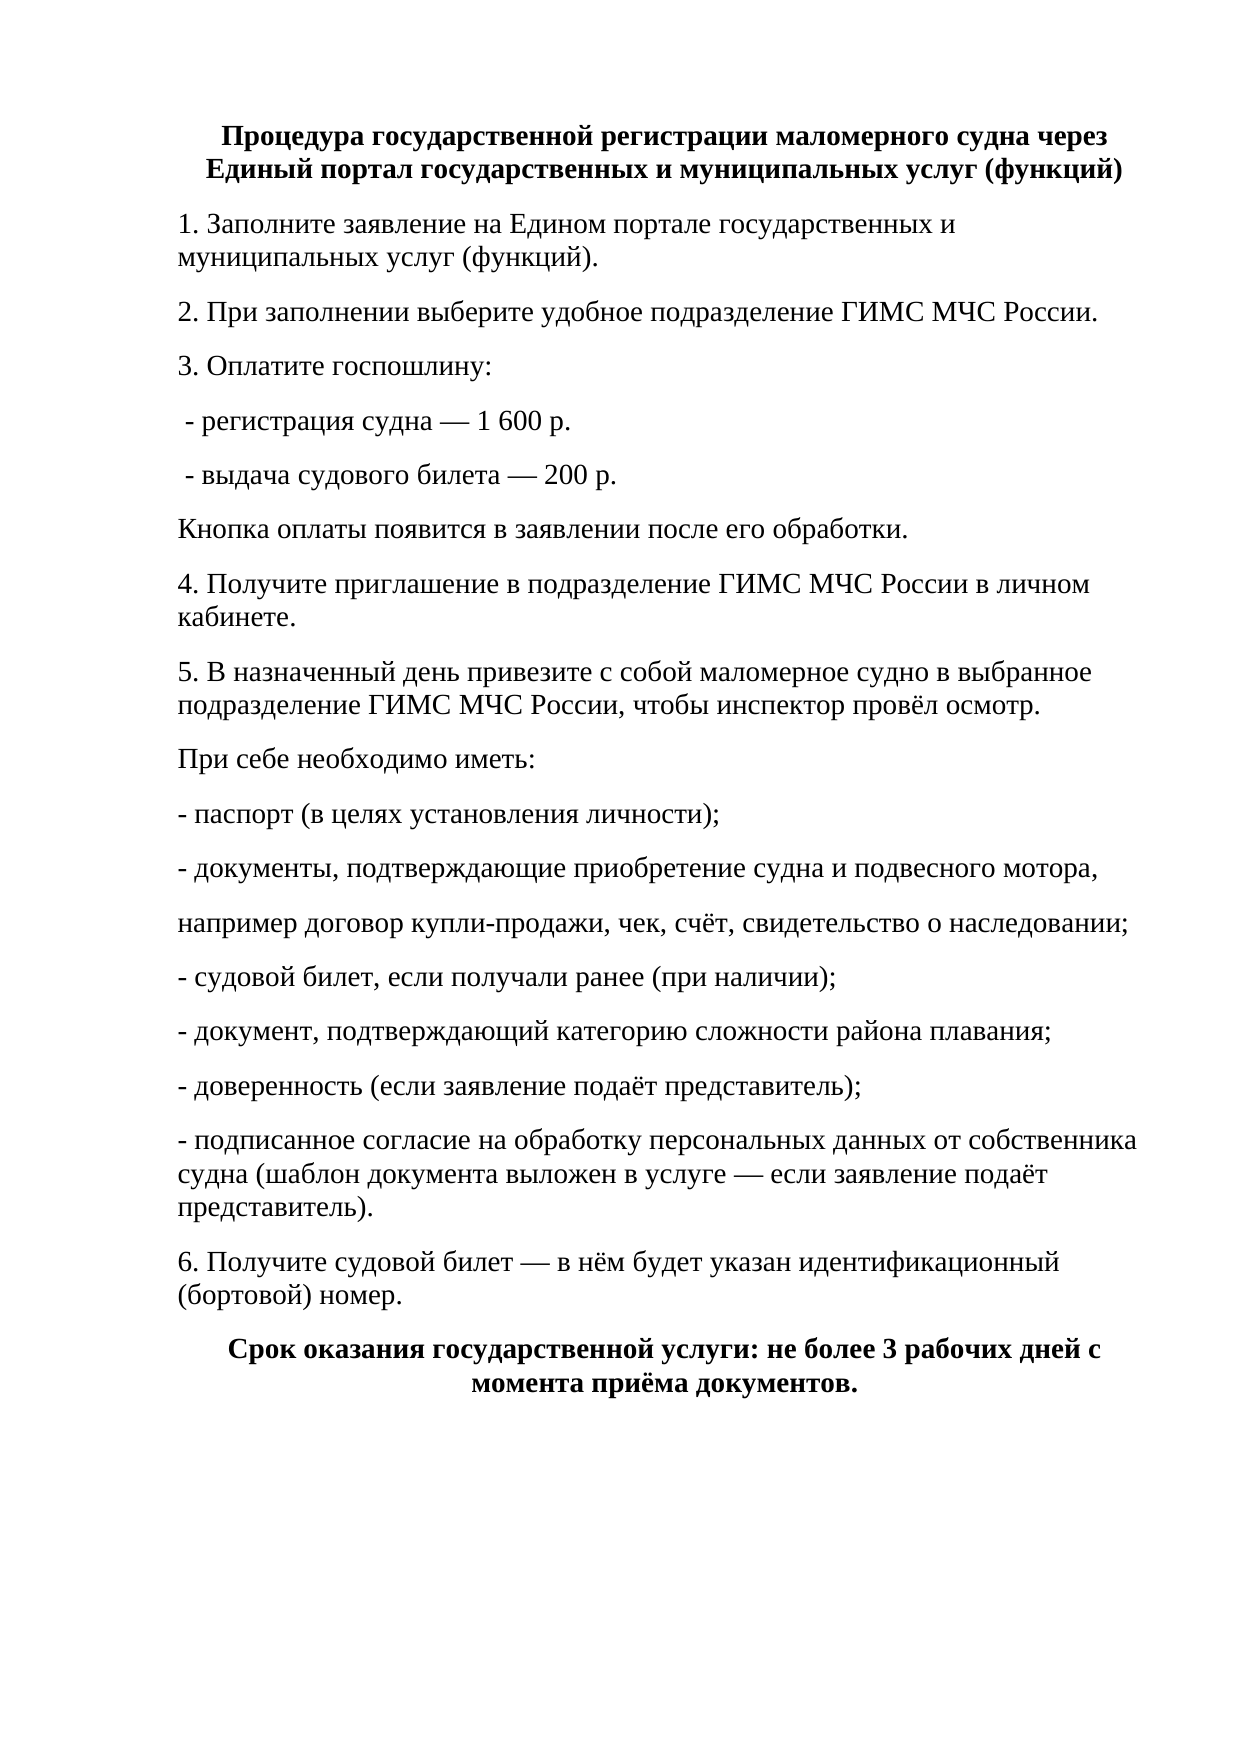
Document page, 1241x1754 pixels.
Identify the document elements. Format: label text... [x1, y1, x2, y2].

text - регистрация судна — 1 600 р. [177, 403, 1152, 436]
text 3. Оплатите госпошлину: [177, 348, 1152, 382]
text 6. Получите судовой билет — в нём будет указан идентификационный (бортовой) номер. [177, 1244, 1152, 1311]
text - паспорт (в целях установления личности); [177, 796, 1152, 829]
text например договор купли-продажи, чек, счёт, свидетельство о наследовании; [177, 905, 1152, 938]
text 2. При заполнении выберите удобное подразделение ГИМС МЧС России. [177, 294, 1152, 327]
text Кнопка оплаты появится в заявлении после его обработки. [177, 511, 1152, 545]
text 1. Заполните заявление на Едином портале государственных и муниципальных услуг (функций). [177, 206, 1152, 273]
text - подписанное согласие на обработку персональных данных от собственника судна (шаблон документа выложен в услуге — если заявление подаёт представитель). [177, 1122, 1152, 1223]
text - документ, подтверждающий категорию сложности района плавания; [177, 1013, 1152, 1047]
text - документы, подтверждающие приобретение судна и подвесного мотора, [177, 850, 1152, 884]
text Процедура государственной регистрации маломерного судна через Единый портал государственных и муниципальных услуг (функций) [177, 118, 1152, 185]
text 4. Получите приглашение в подразделение ГИМС МЧС России в личном кабинете. [177, 566, 1152, 633]
text Срок оказания государственной услуги: не более 3 рабочих дней с момента приёма документов. [177, 1332, 1152, 1399]
text - судовой билет, если получали ранее (при наличии); [177, 959, 1152, 993]
text - доверенность (если заявление подаёт представитель); [177, 1068, 1152, 1101]
text - выдача судового билета — 200 р. [177, 457, 1152, 491]
text При себе необходимо иметь: [177, 742, 1152, 775]
text 5. В назначенный день привезите с собой маломерное судно в выбранное подразделение ГИМС МЧС России, чтобы инспектор провёл осмотр. [177, 654, 1152, 721]
